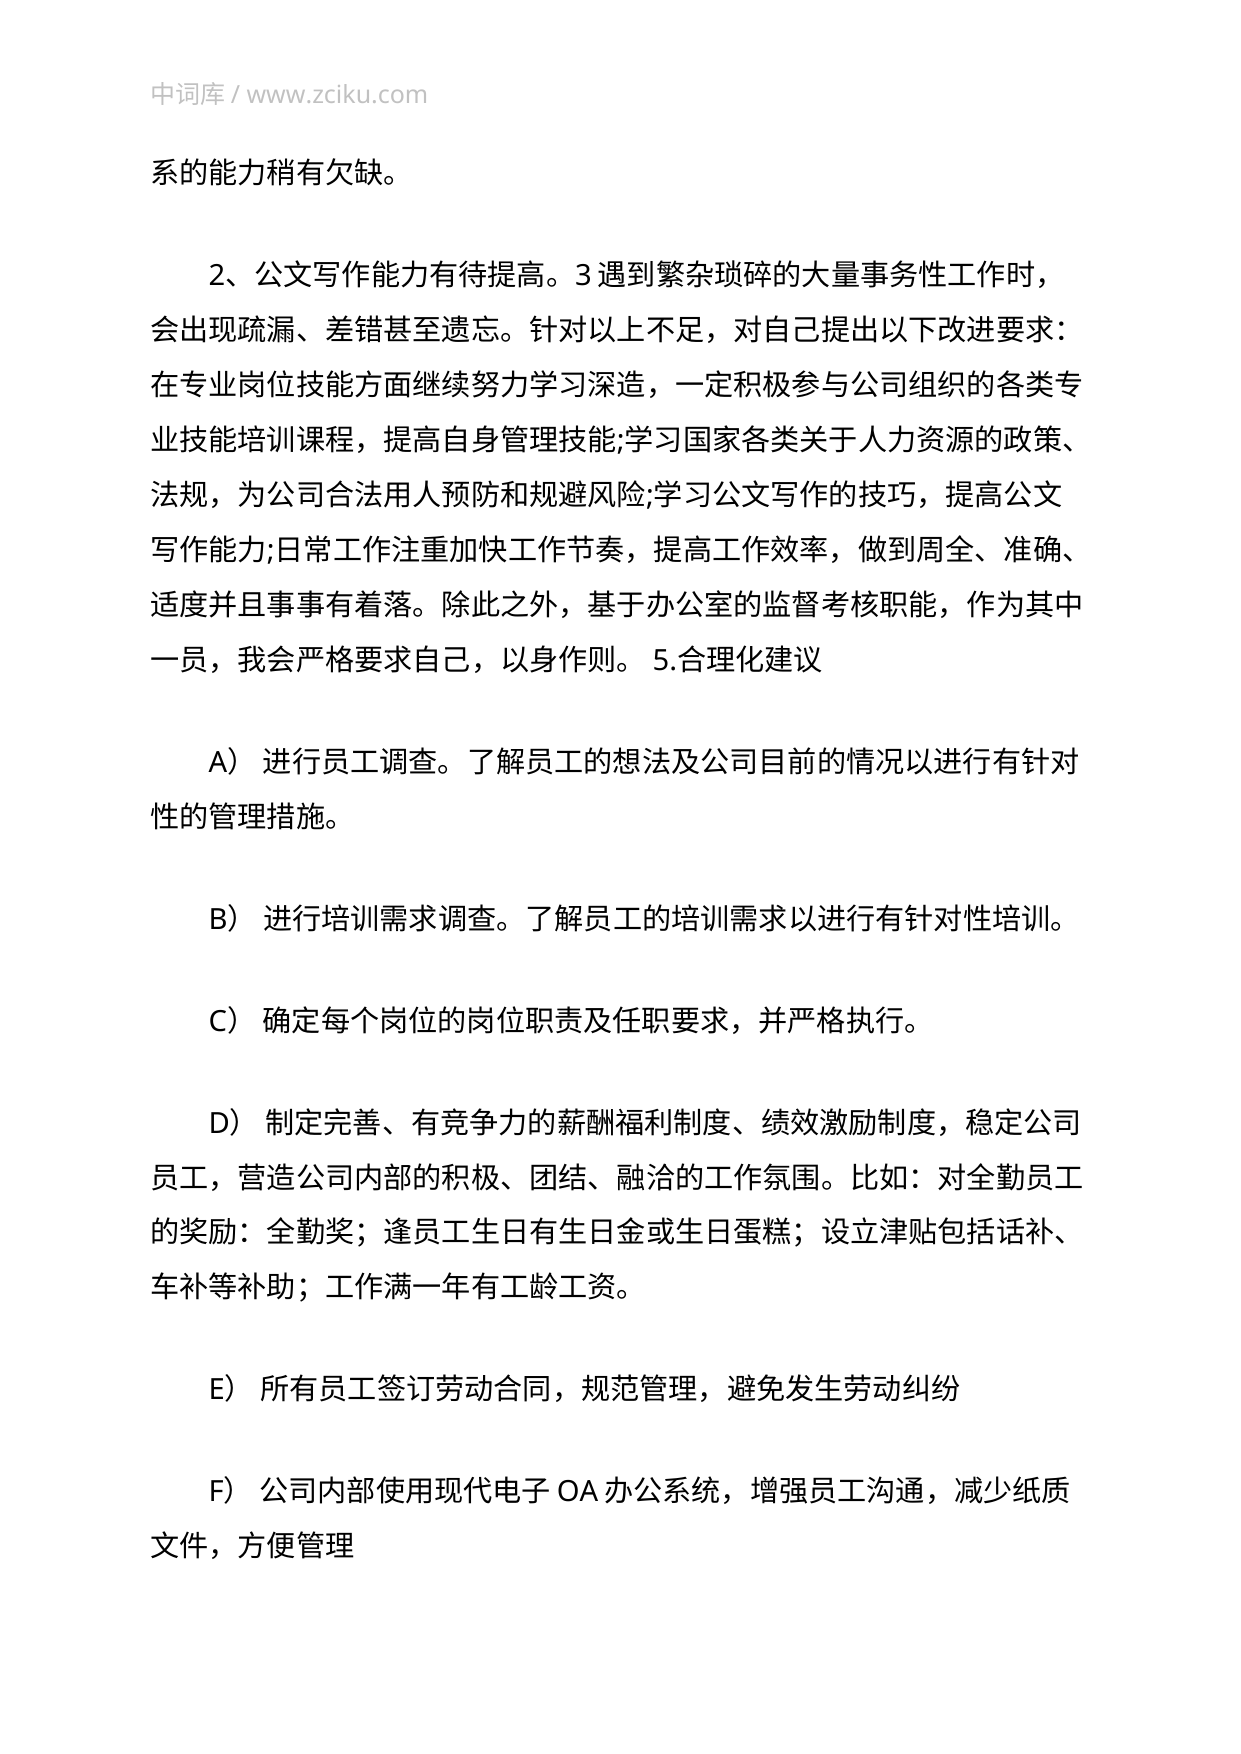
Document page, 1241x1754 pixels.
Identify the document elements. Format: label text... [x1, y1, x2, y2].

text C） 确定每个岗位的岗位职责及任职要求，并严格执行。 [150, 997, 1090, 1039]
text B） 进行培训需求调查。了解员工的培训需求以进行有针对性培训。 [150, 895, 1090, 938]
text F） 公司内部使用现代电子OA办公系统，增强员工沟通，减少纸质文件，方便管理 [150, 1468, 1090, 1565]
text 2、公文写作能力有待提高。3遇到繁杂琐碎的大量事务性工作时，会出现疏漏、差错甚至遗忘。针对以上不足，对自己提出以下改进要求：在专业岗位技能方面继续努力学习深造，一定积极参与公司组织的各类专业技能培训课程，提高自身管理技能;学习国家各类关于人力资源的政策、法规，为公司合法用人预防和规避风险;学习公文写作的技巧，提高公文写作能力;日常工作注重加快工作节奏，提高工作效率，做到周全、准确、适度并且事事有着落。除此之外，基于办公室的监督考核职能，作为其中一员，我会严格要求自己，以身作则。 5.合理化建议 [150, 252, 1090, 679]
text D） 制定完善、有竞争力的薪酬福利制度、绩效激励制度，稳定公司员工，营造公司内部的积极、团结、融洽的工作氛围。比如：对全勤员工的奖励：全勤奖；逢员工生日有生日金或生日蛋糕；设立津贴包括话补、车补等补助；工作满一年有工龄工资。 [150, 1099, 1090, 1306]
text A） 进行员工调查。了解员工的想法及公司目前的情况以进行有针对性的管理措施。 [150, 738, 1090, 836]
text E） 所有员工签订劳动合同，规范管理，避免发生劳动纠纷 [150, 1366, 1090, 1408]
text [150, 150, 1090, 192]
